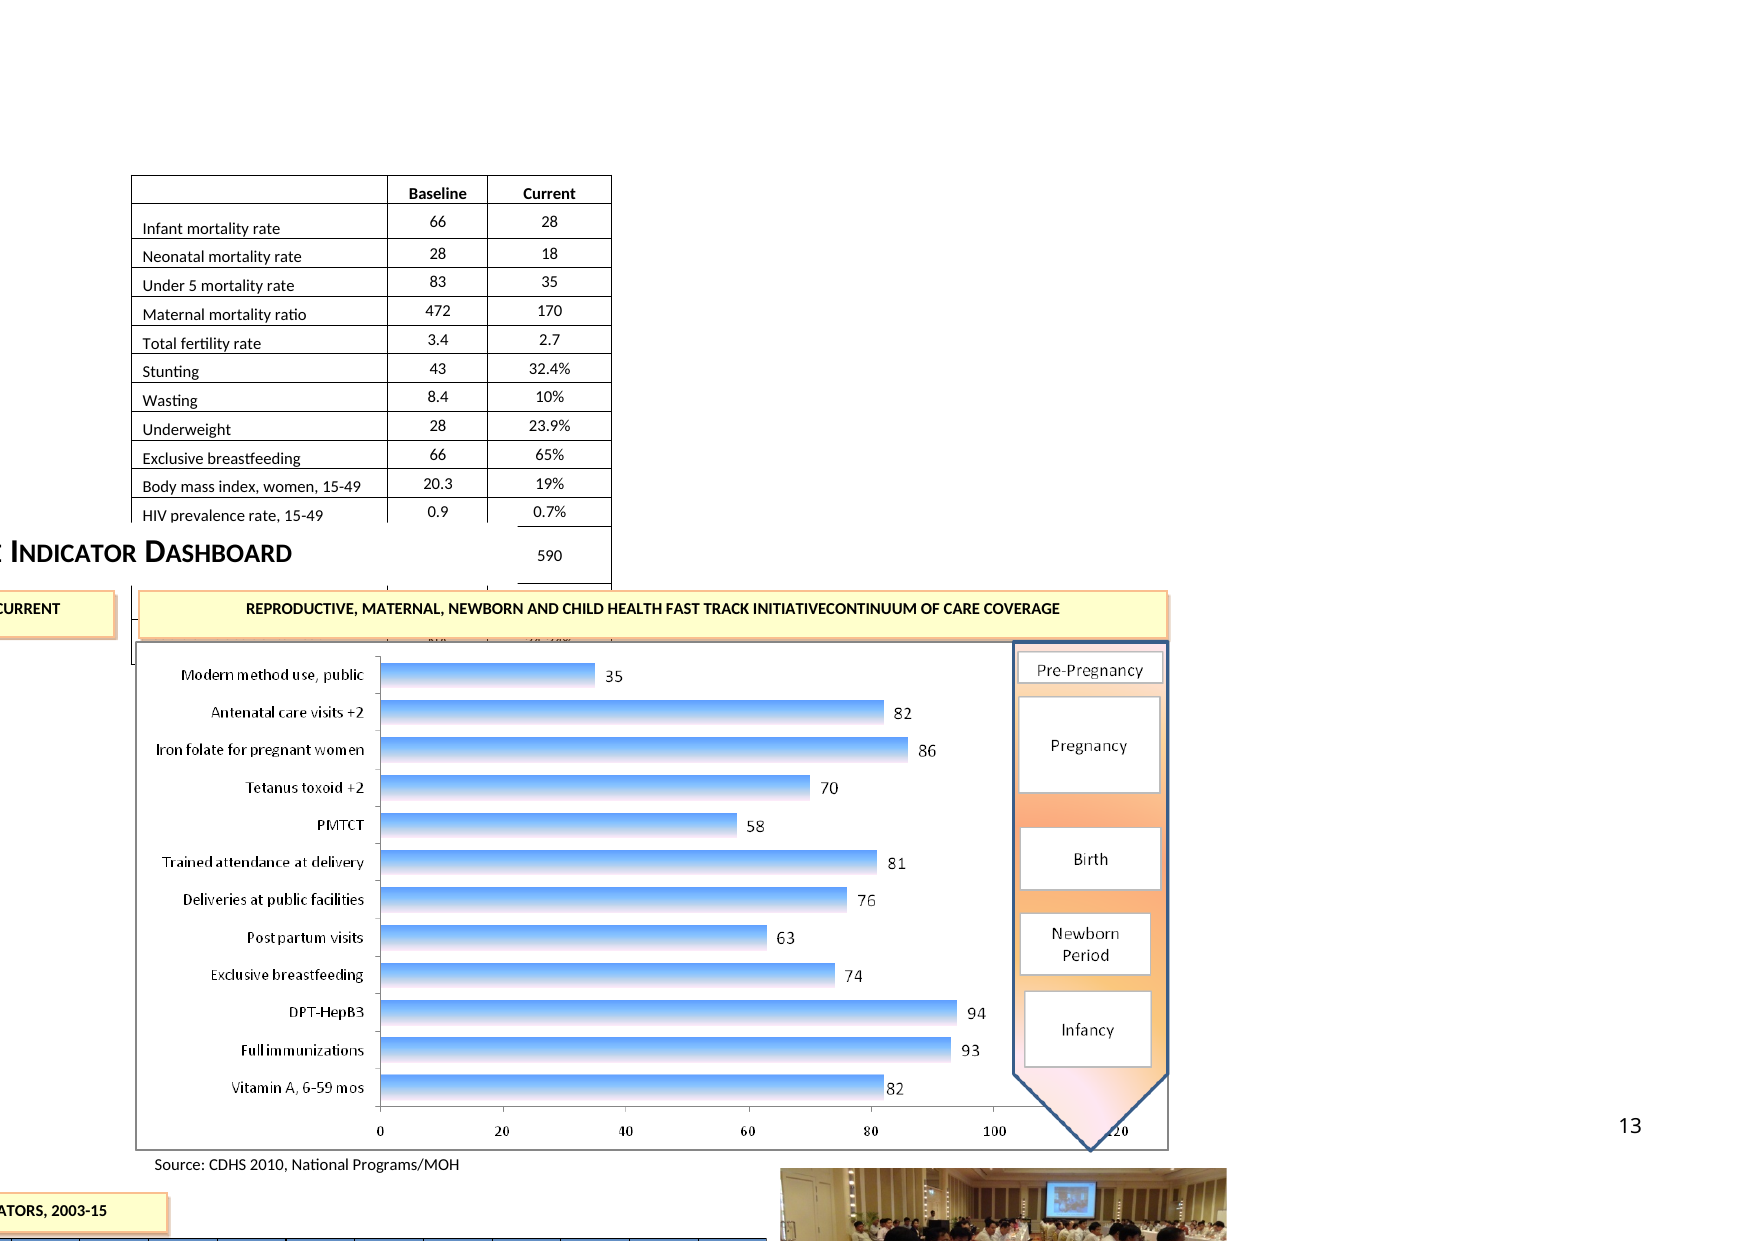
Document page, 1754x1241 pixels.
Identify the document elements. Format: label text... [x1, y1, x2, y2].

table_cell 20.3 [388, 469, 487, 497]
table_cell Malaria case fatality rate [132, 586, 387, 619]
table_cell 18 [488, 239, 611, 267]
table_cell 66 [388, 204, 487, 238]
table_cell 8.4 [388, 383, 487, 411]
table_cell Infant mortality rate [132, 204, 387, 238]
table_cell 43 [388, 354, 487, 382]
table_cell 32.4% [488, 354, 611, 382]
table_cell 0.7% [488, 498, 611, 526]
table_cell 10% [488, 383, 611, 411]
table_header Baseline [388, 176, 487, 203]
table_cell Total fertility rate [132, 326, 387, 353]
table_cell 66 [388, 441, 487, 468]
table_cell 170 [488, 297, 611, 324]
table_cell Exclusive breastfeeding [132, 441, 387, 468]
table_cell 2.7 [488, 326, 611, 353]
table_cell HIV prevalence rate, 15-49 [132, 498, 387, 522]
table_cell Body mass index, women, 15-49 [132, 469, 387, 497]
table_cell 35 [488, 268, 611, 296]
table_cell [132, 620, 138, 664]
table_cell 472 [388, 297, 487, 324]
table_cell 3.4 [388, 326, 487, 353]
table_cell 28 [388, 239, 487, 267]
table_cell Underweight [132, 412, 387, 439]
table_cell 19% [488, 469, 611, 497]
table_cell 23.9% [488, 412, 611, 439]
table_header [132, 176, 387, 203]
picture [134, 639, 1170, 1153]
picture [780, 1168, 1227, 1241]
table_cell 83 [388, 268, 487, 296]
table_cell 0.9 [388, 498, 487, 522]
table_cell Wasting [132, 383, 387, 411]
table_cell Stunting [132, 354, 387, 382]
table_cell 65% [488, 441, 611, 468]
table_cell 590 [518, 527, 611, 583]
table_cell Neonatal mortality rate [132, 239, 387, 267]
table_cell 28 [388, 412, 487, 439]
table_cell Under 5 mortality rate [132, 268, 387, 296]
table_cell 28 [488, 204, 611, 238]
table_cell Maternal mortality ratio [132, 297, 387, 324]
table_header Current [488, 176, 611, 203]
